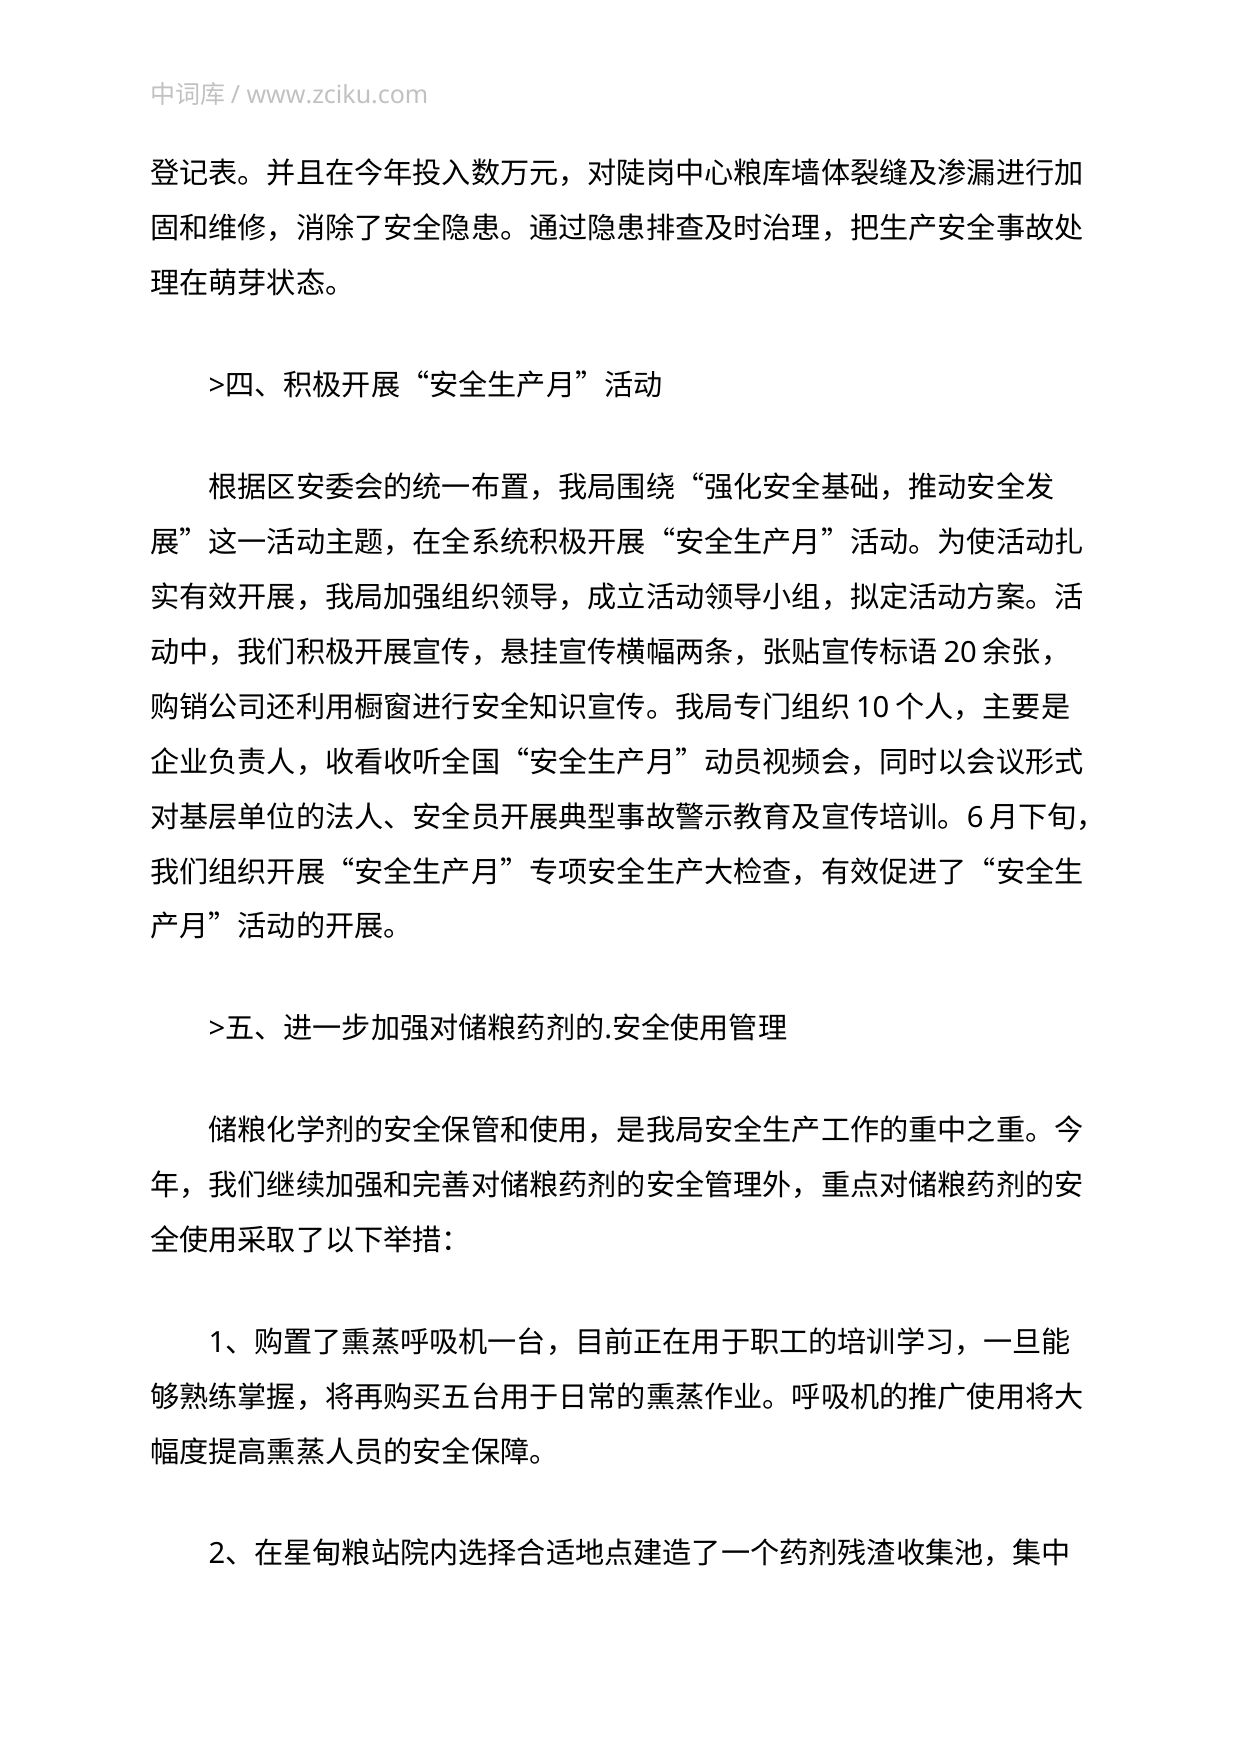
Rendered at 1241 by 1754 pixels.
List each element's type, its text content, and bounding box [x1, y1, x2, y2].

text 储粮化学剂的安全保管和使用，是我局安全生产工作的重中之重。今年，我们继续加强和完善对储粮药剂的安全管理外，重点对储粮药剂的安全使用采取了以下举措： [150, 1107, 1090, 1259]
text >四、积极开展“安全生产月”活动 [150, 362, 1090, 404]
text 1、购置了熏蒸呼吸机一台，目前正在用于职工的培训学习，一旦能够熟练掌握，将再购买五台用于日常的熏蒸作业。呼吸机的推广使用将大幅度提高熏蒸人员的安全保障。 [150, 1318, 1090, 1471]
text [150, 150, 1090, 302]
text >五、进一步加强对储粮药剂的.安全使用管理 [150, 1005, 1090, 1047]
text 根据区安委会的统一布置，我局围绕“强化安全基础，推动安全发展”这一活动主题，在全系统积极开展“安全生产月”活动。为使活动扎实有效开展，我局加强组织领导，成立活动领导小组，拟定活动方案。活动中，我们积极开展宣传，悬挂宣传横幅两条，张贴宣传标语20余张，购销公司还利用橱窗进行安全知识宣传。我局专门组织10个人，主要是企业负责人，收看收听全国“安全生产月”动员视频会，同时以会议形式对基层单位的法人、安全员开展典型事故警示教育及宣传培训。6月下旬，我们组织开展“安全生产月”专项安全生产大检查，有效促进了“安全生产月”活动的开展。 [150, 463, 1090, 945]
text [150, 1530, 1090, 1572]
